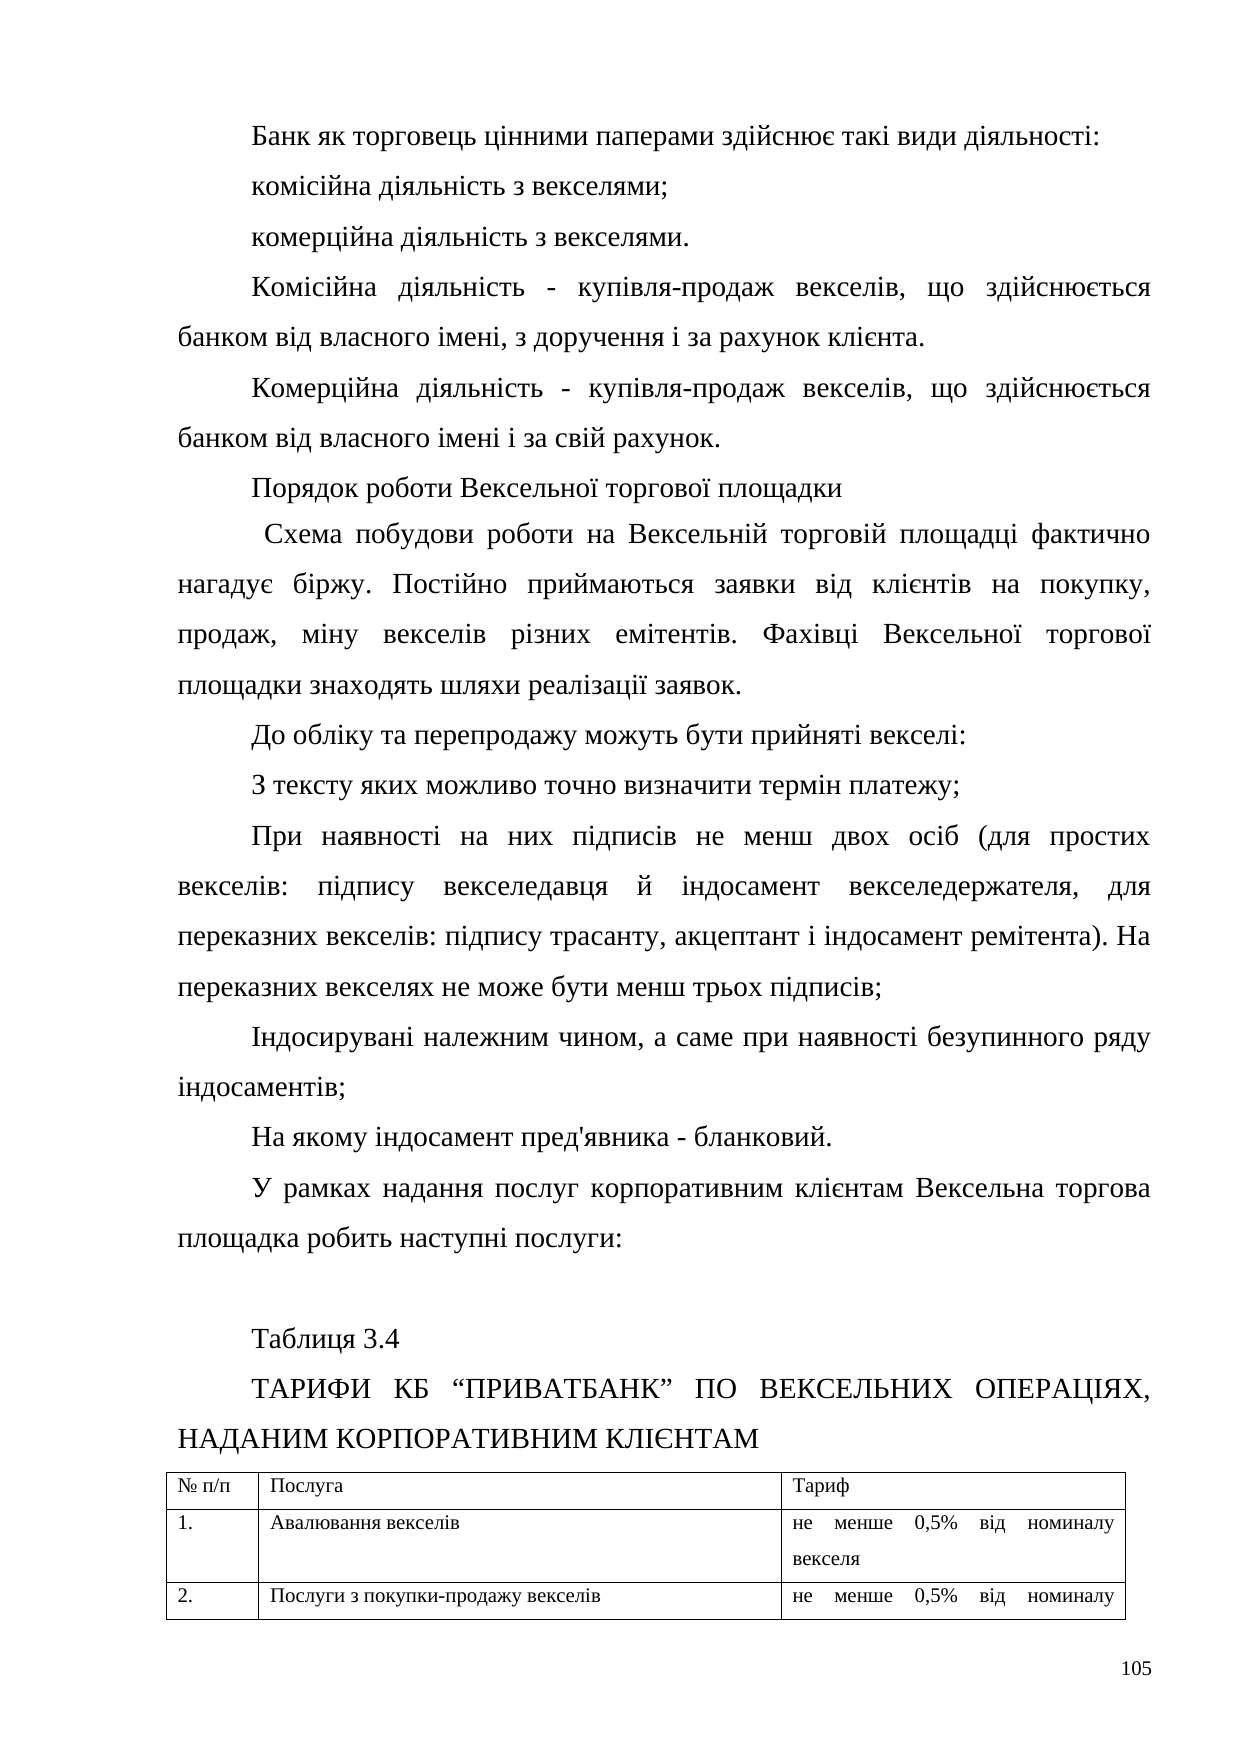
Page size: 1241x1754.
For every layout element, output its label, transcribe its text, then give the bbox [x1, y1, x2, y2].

text На якому індосамент пред'явника - бланковий. [177, 1119, 1152, 1153]
text При наявності на них підписів не менш двох осіб (для простих векселів: підпису векселедавця й індосамент векселедержателя, для переказних векселів: підпису трасанту, акцептант і індосамент ремітента). На переказних векселях не може бути менш трьох підписів; [177, 818, 1152, 1002]
table_header Тариф [782, 1473, 1125, 1509]
text Таблиця 3.4 [177, 1321, 1152, 1354]
table_header Послуга [259, 1473, 781, 1509]
text Комісійна діяльність - купівля-продаж векселів, що здійснюється банком від власного імені, з доручення і за рахунок клієнта. [177, 269, 1152, 353]
text Банк як торговець цінними паперами здійснює такі види діяльності: [177, 118, 1152, 152]
text З тексту яких можливо точно визначити термін платежу; [177, 767, 1152, 801]
table_cell не менше 0,5% від номиналу векселя [782, 1510, 1125, 1582]
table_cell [782, 1583, 1125, 1619]
table_header Порядок роботи Вексельної торгової площадки [177, 470, 1152, 516]
text Комерційна діяльність - купівля-продаж векселів, що здійснюється банком від власного імені і за свій рахунок. [177, 370, 1152, 453]
text До обліку та перепродажу можуть бути прийняті векселі: [177, 717, 1152, 751]
table_cell Авалювання векселів [259, 1510, 781, 1582]
table_cell 2. [167, 1583, 258, 1619]
text Індосирувані належним чином, а саме при наявності безупинного ряду індосаментів; [177, 1019, 1152, 1103]
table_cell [259, 1583, 781, 1619]
text У рамках надання послуг корпоративним клієнтам Вексельна торгова площадка робить наступні послуги: [177, 1170, 1152, 1254]
table_cell 1. [167, 1510, 258, 1582]
text ТАРИФИ КБ “ПРИВАТБАНК” ПО ВЕКСЕЛЬНИХ ОПЕРАЦІЯХ, НАДАНИМ КОРПОРАТИВНИМ КЛІЄНТАМ [177, 1371, 1152, 1455]
table_header № п/п [167, 1473, 258, 1509]
text Схема побудови роботи на Вексельній торговій площадці фактично нагадує біржу. Постійно приймаються заявки від клієнтів на покупку, продаж, міну векселів різних емітентів. Фахівці Вексельної торгової площадки знаходять шляхи реалізації заявок. [177, 516, 1152, 700]
text комерційна діяльність з векселями. [177, 219, 1152, 252]
text комісійна діяльність з векселями; [177, 168, 1152, 202]
